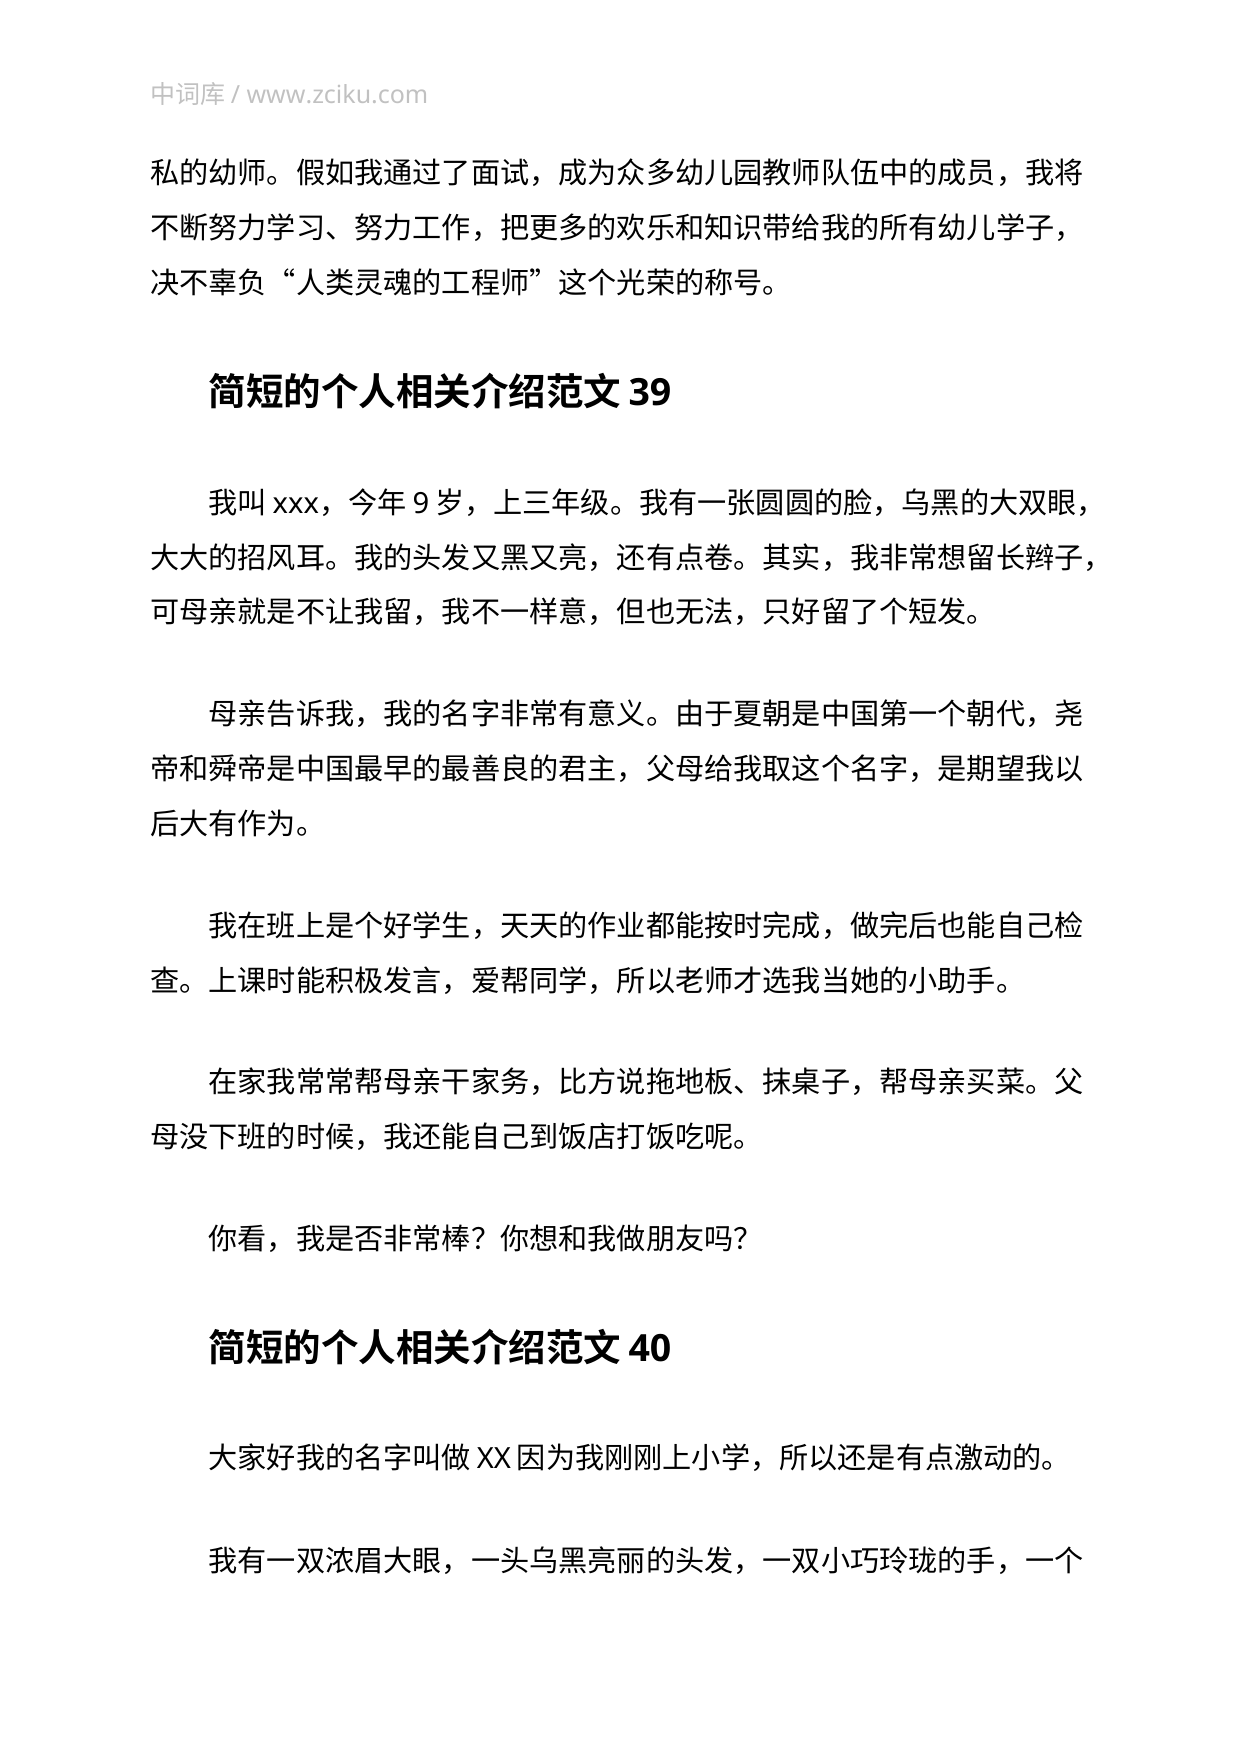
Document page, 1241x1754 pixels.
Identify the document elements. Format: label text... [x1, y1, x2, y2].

text 在家我常常帮母亲干家务，比方说拖地板、抹桌子，帮母亲买菜。父母没下班的时候，我还能自己到饭店打饭吃呢。 [150, 1059, 1090, 1156]
text 我在班上是个好学生，天天的作业都能按时完成，做完后也能自己检查。上课时能积极发言，爱帮同学，所以老师才选我当她的小助手。 [150, 902, 1090, 999]
text 大家好我的名字叫做XX因为我刚刚上小学，所以还是有点激动的。 [150, 1435, 1090, 1477]
text 简短的个人相关介绍范文40 [150, 1317, 1090, 1372]
text 母亲告诉我，我的名字非常有意义。由于夏朝是中国第一个朝代，尧帝和舜帝是中国最早的最善良的君主，父母给我取这个名字，是期望我以后大有作为。 [150, 691, 1090, 843]
text 我叫xxx，今年9岁，上三年级。我有一张圆圆的脸，乌黑的大双眼，大大的招风耳。我的头发又黑又亮，还有点卷。其实，我非常想留长辫子，可母亲就是不让我留，我不一样意，但也无法，只好留了个短发。 [150, 479, 1090, 631]
text 简短的个人相关介绍范文39 [150, 362, 1090, 416]
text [150, 150, 1090, 302]
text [150, 1537, 1090, 1579]
text 你看，我是否非常棒？你想和我做朋友吗？ [150, 1216, 1090, 1258]
